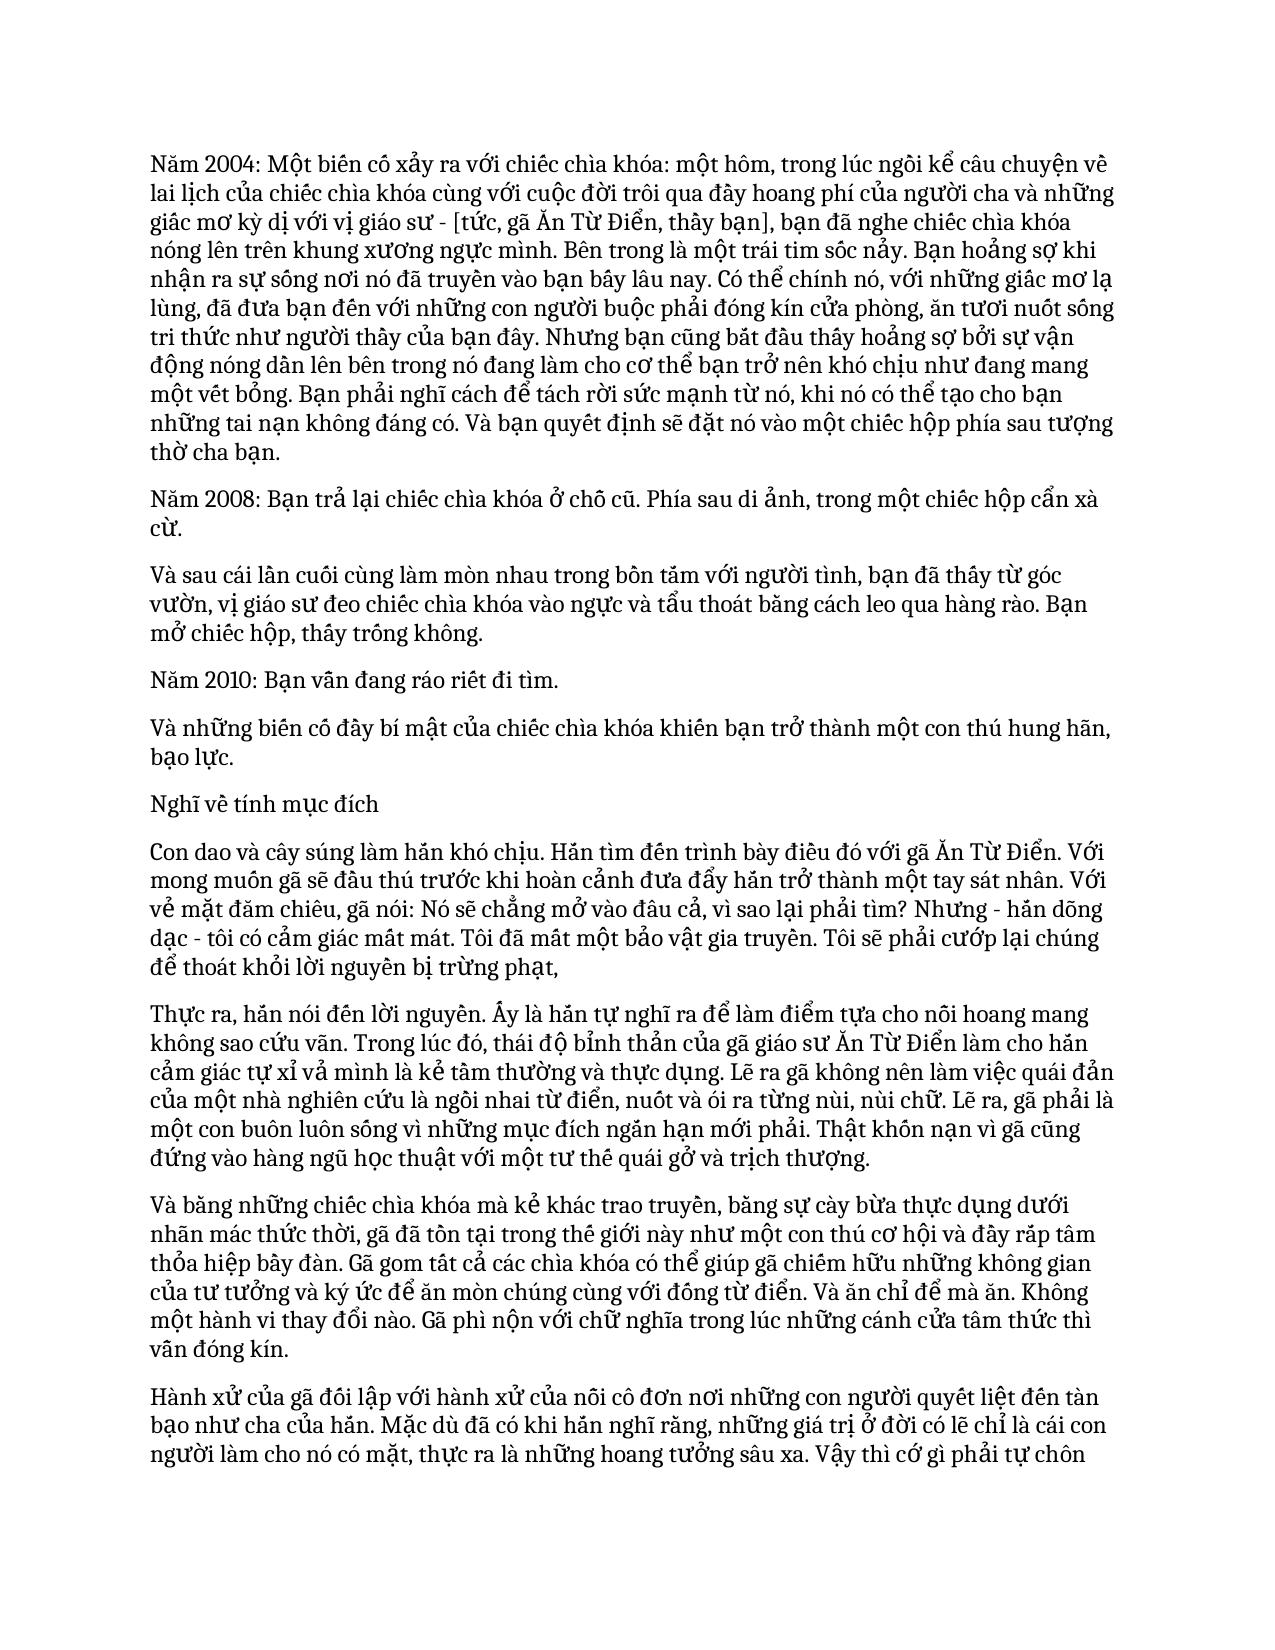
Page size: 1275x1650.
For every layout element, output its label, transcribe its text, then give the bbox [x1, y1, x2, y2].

text Và bằng những chiếc chìa khóa mà kẻ khác trao truyền, bằng sự cày bừa thực dụng dưới nhãn mác thức thời, gã đã tồn tại trong thế giới này như một con thú cơ hội và đầy rắp tâm thỏa hiệp bầy đàn. Gã gom tất cả các chìa khóa có thể giúp gã chiếm hữu những không gian của tư tưởng và ký ức để ăn mòn chúng cùng với đống từ điển. Và ăn chỉ để mà ăn. Không một hành vi thay đổi nào. Gã phì nộn với chữ nghĩa trong lúc những cánh cửa tâm thức thì vẫn đóng kín. [150, 1191, 1125, 1364]
text Năm 2004: Một biến cố xảy ra với chiếc chìa khóa: một hôm, trong lúc ngồi kể câu chuyện về lai lịch của chiếc chìa khóa cùng với cuộc đời trôi qua đầy hoang phí của người cha và những giấc mơ kỳ dị với vị giáo sư - [tức, gã Ăn Từ Điển, thầy bạn], bạn đã nghe chiếc chìa khóa nóng lên trên khung xương ngực mình. Bên trong là một trái tim sốc nảy. Bạn hoảng sợ khi nhận ra sự sống nơi nó đã truyền vào bạn bấy lâu nay. Có thể chính nó, với những giấc mơ lạ lùng, đã đưa bạn đến với những con người buộc phải đóng kín cửa phòng, ăn tươi nuốt sống tri thức như người thầy của bạn đây. Nhưng bạn cũng bắt đầu thấy hoảng sợ bởi sự vận động nóng dần lên bên trong nó đang làm cho cơ thể bạn trở nên khó chịu như đang mang một vết bỏng. Bạn phải nghĩ cách để tách rời sức mạnh từ nó, khi nó có thể tạo cho bạn những tai nạn không đáng có. Và bạn quyết định sẽ đặt nó vào một chiếc hộp phía sau tượng thờ cha bạn. [150, 150, 1125, 466]
text Năm 2010: Bạn vẫn đang ráo riết đi tìm. [150, 666, 1125, 695]
text Nghĩ về tính mục đích [150, 790, 1125, 819]
text Năm 2008: Bạn trả lại chiếc chìa khóa ở chỗ cũ. Phía sau di ảnh, trong một chiếc hộp cẩn xà cừ. [150, 485, 1125, 542]
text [150, 1382, 1125, 1469]
text Thực ra, hắn nói đến lời nguyền. Ấy là hắn tự nghĩ ra để làm điểm tựa cho nỗi hoang mang không sao cứu vãn. Trong lúc đó, thái độ bỉnh thản của gã giáo sư Ăn Từ Điển làm cho hắn cảm giác tự xỉ vả mình là kẻ tầm thường và thực dụng. Lẽ ra gã không nên làm việc quái đản của một nhà nghiên cứu là ngồi nhai từ điển, nuốt và ói ra từng nùi, nùi chữ. Lẽ ra, gã phải là một con buôn luôn sống vì những mục đích ngắn hạn mới phải. Thật khốn nạn vì gã cũng đứng vào hàng ngũ học thuật với một tư thế quái gở và trịch thượng. [150, 1000, 1125, 1172]
text Và sau cái lần cuối cùng làm mòn nhau trong bồn tắm với người tình, bạn đã thấy từ góc vườn, vị giáo sư đeo chiếc chìa khóa vào ngực và tẩu thoát bằng cách leo qua hàng rào. Bạn mở chiếc hộp, thấy trống không. [150, 561, 1125, 647]
text Và những biến cố đầy bí mật của chiếc chìa khóa khiến bạn trở thành một con thú hung hãn, bạo lực. [150, 714, 1125, 771]
text Con dao và cây súng làm hắn khó chịu. Hắn tìm đến trình bày điều đó với gã Ăn Từ Điển. Với mong muốn gã sẽ đầu thú trước khi hoàn cảnh đưa đẩy hắn trở thành một tay sát nhân. Với vẻ mặt đăm chiêu, gã nói: Nó sẽ chẳng mở vào đâu cả, vì sao lại phải tìm? Nhưng - hắn dõng dạc - tôi có cảm giác mất mát. Tôi đã mất một bảo vật gia truyền. Tôi sẽ phải cướp lại chúng để thoát khỏi lời nguyền bị trừng phạt, [150, 837, 1125, 981]
